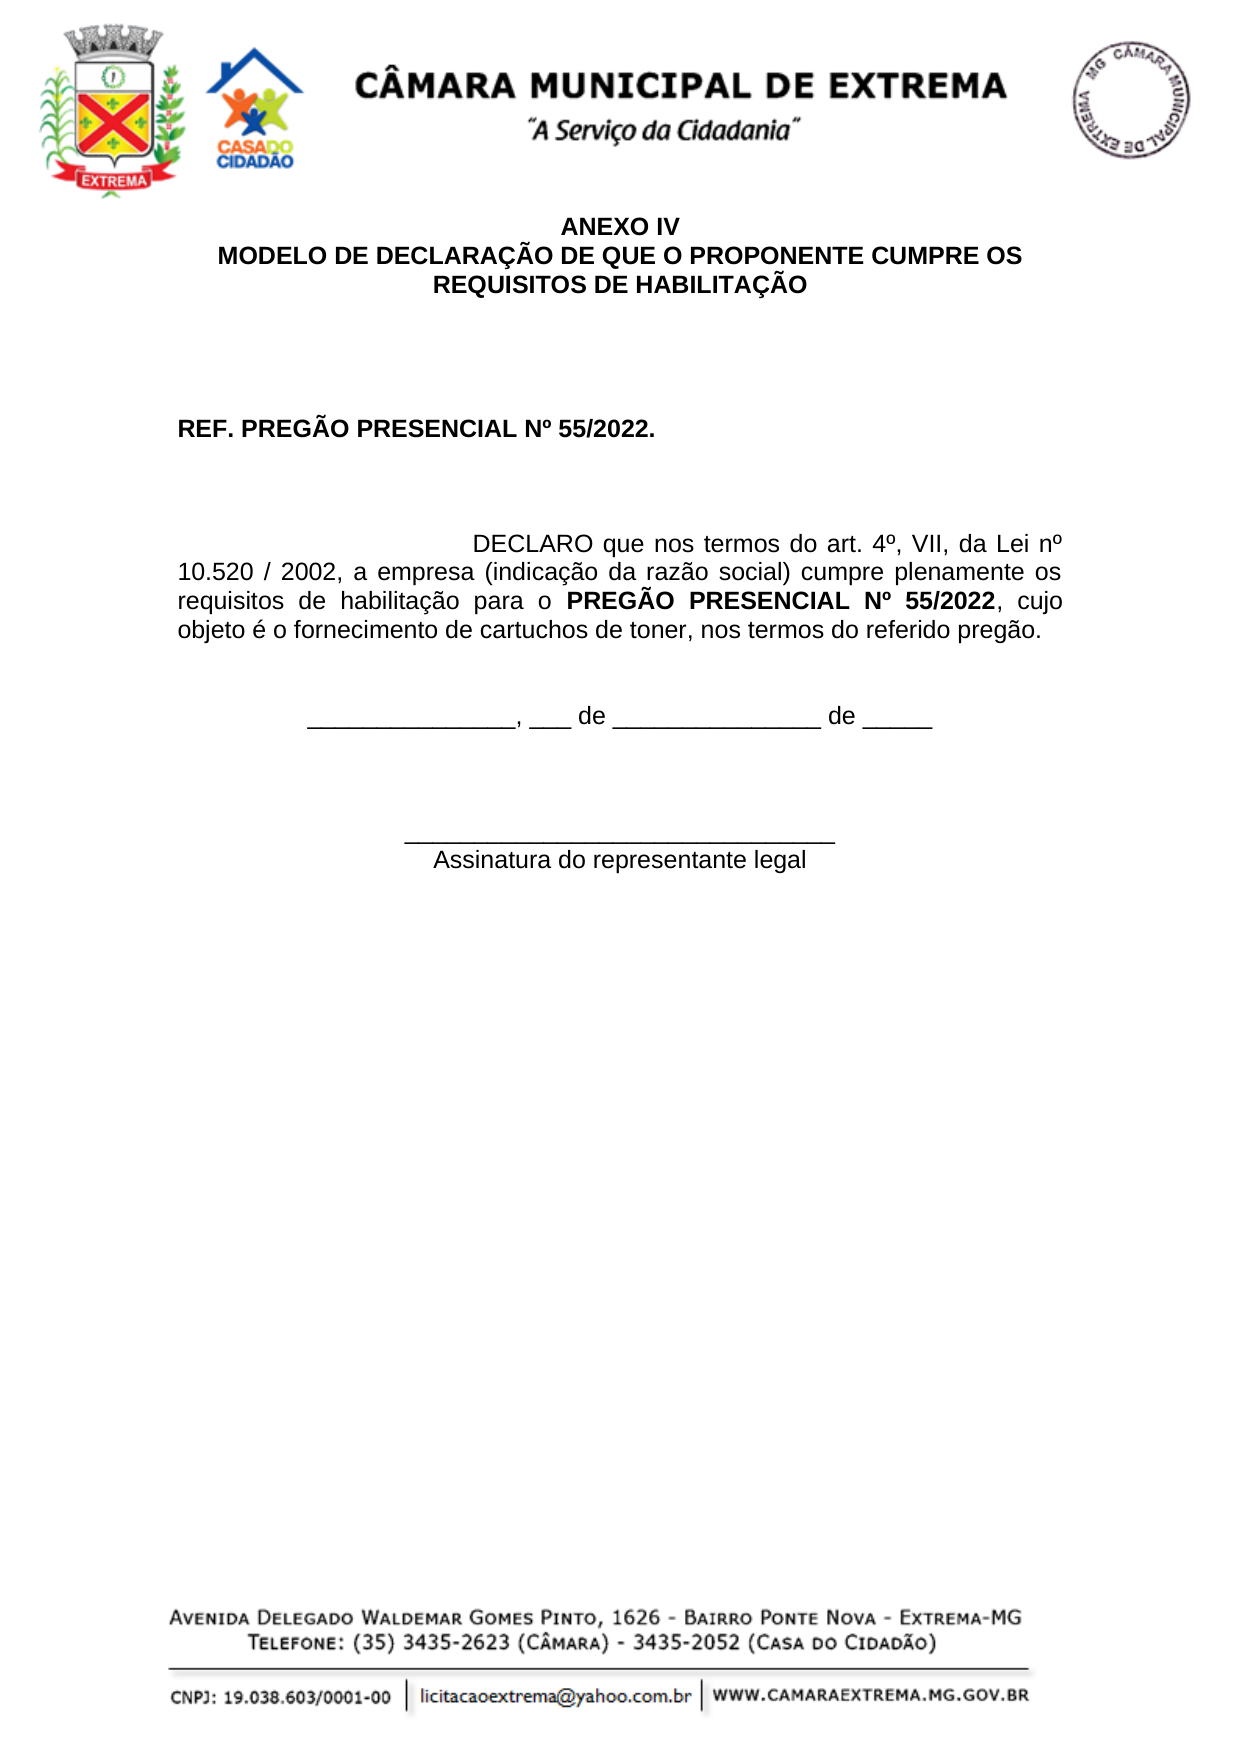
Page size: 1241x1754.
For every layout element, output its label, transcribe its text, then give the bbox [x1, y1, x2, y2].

picture [0, 0, 1239, 213]
text Assinatura do representante legal [177, 845, 1063, 874]
picture [0, 1581, 1240, 1737]
text REF. PREGÃO PRESENCIAL Nº 55/2022. [177, 414, 1063, 442]
text MODELO DE DECLARAÇÃO DE QUE O PROPONENTE CUMPRE OS REQUISITOS DE HABILITAÇÃO [177, 241, 1063, 299]
text DECLARO que nos termos do art. 4º, VII, da Lei nº 10.520 / 2002, a empresa (indicação da razão social) cumpre plenamente os requisitos de habilitação para o PREGÃO PRESENCIAL Nº 55/2022, cujo objeto é o fornecimento de cartuchos de toner, nos termos do referido pregão. [177, 529, 1063, 644]
text _______________, ___ de _______________ de _____ [177, 701, 1063, 730]
text ANEXO IV [177, 148, 1063, 241]
text _______________________________ [177, 816, 1063, 845]
